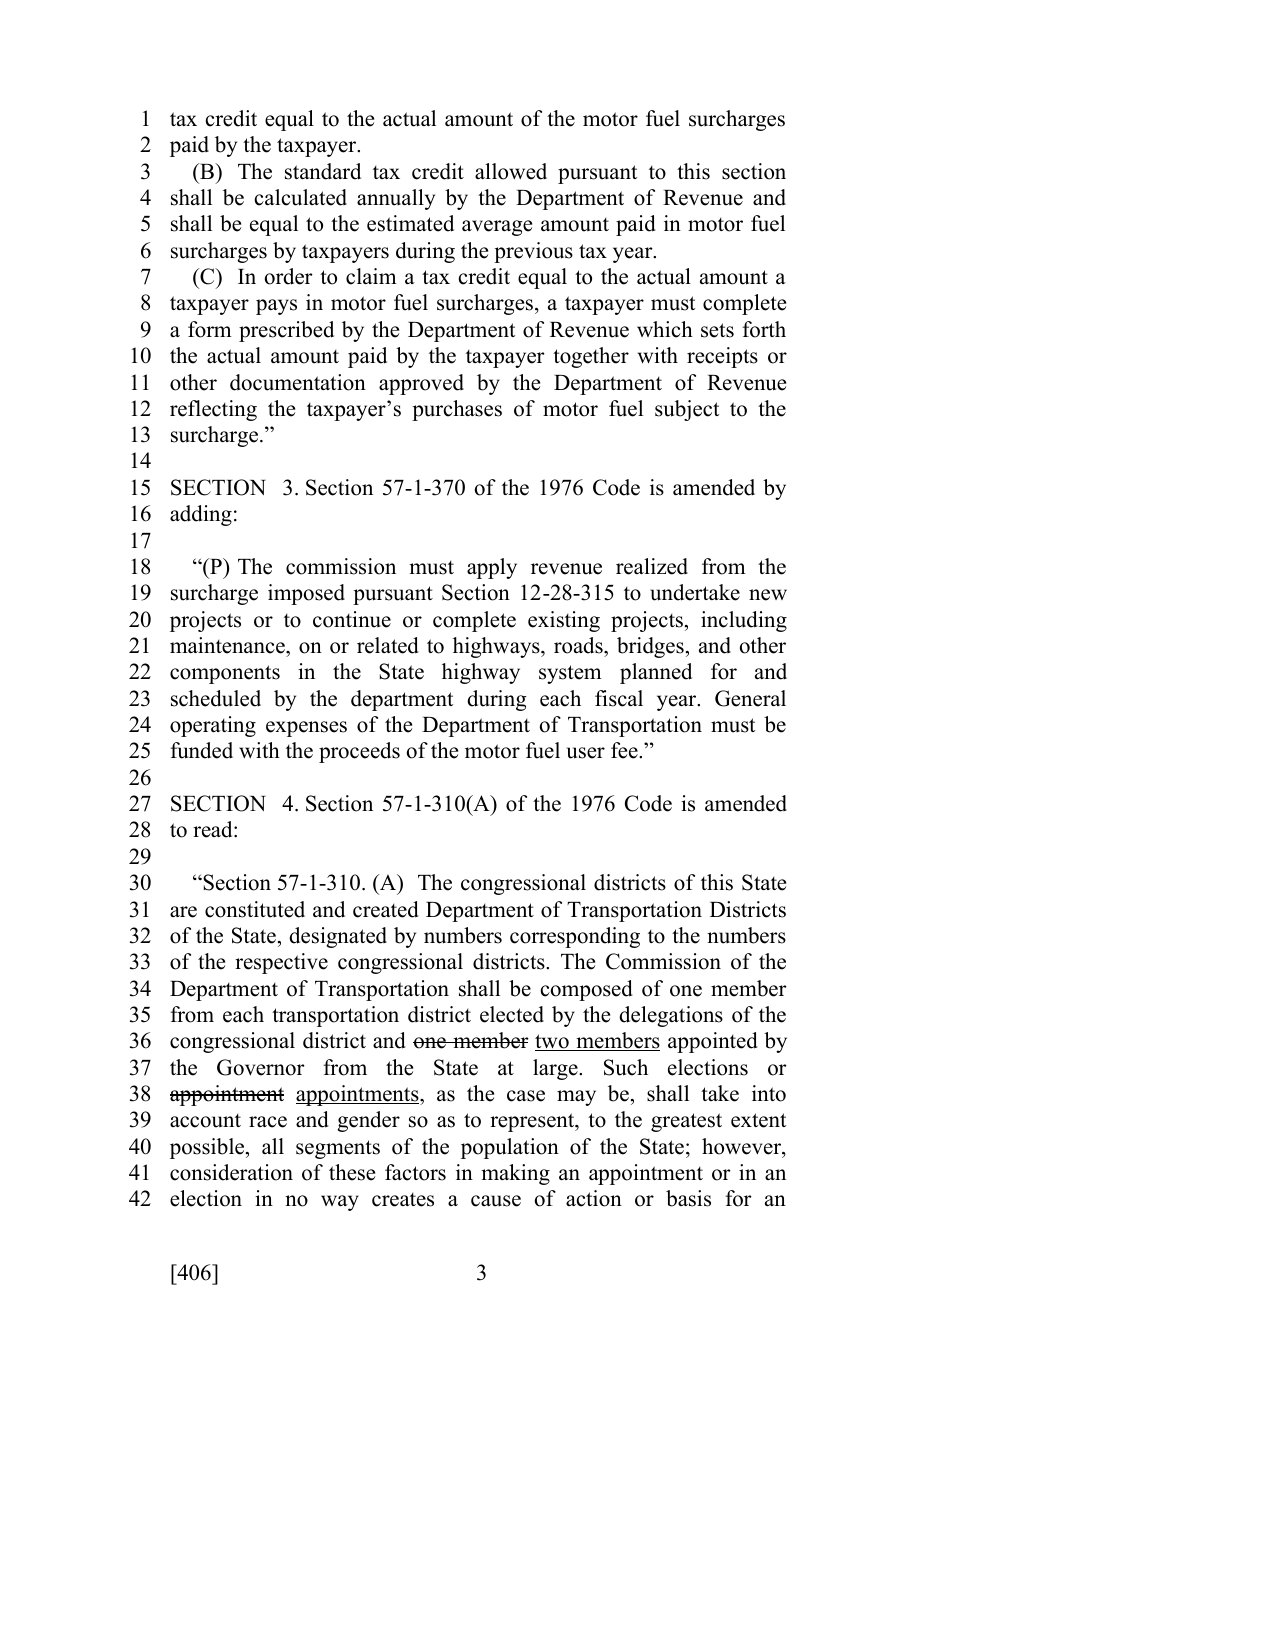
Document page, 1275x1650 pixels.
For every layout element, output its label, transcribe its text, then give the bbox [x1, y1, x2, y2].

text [169, 105, 787, 158]
text “(P) The commission must apply revenue realized from the surcharge imposed pursuant Section 12-28-315 to undertake new projects or to continue or complete existing projects, including maintenance, on or related to highways, roads, bridges, and other components in the State highway system planned for and scheduled by the department during each fiscal year. General operating expenses of the Department of Transportation must be funded with the proceeds of the motor fuel user fee.” [169, 553, 787, 764]
text SECTION 4. Section 57-1-310(A) of the 1976 Code is amended to read: [169, 790, 787, 843]
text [169, 869, 787, 1212]
text (B) The standard tax credit allowed pursuant to this section shall be calculated annually by the Department of Revenue and shall be equal to the estimated average amount paid in motor fuel surcharges by taxpayers during the previous tax year. [169, 158, 787, 263]
text (C) In order to claim a tax credit equal to the actual amount a taxpayer pays in motor fuel surcharges, a taxpayer must complete a form prescribed by the Department of Revenue which sets forth the actual amount paid by the taxpayer together with receipts or other documentation approved by the Department of Revenue reflecting the taxpayer’s purchases of motor fuel subject to the surcharge.” [169, 263, 787, 448]
text SECTION 3. Section 57-1-370 of the 1976 Code is amended by adding: [169, 474, 787, 527]
